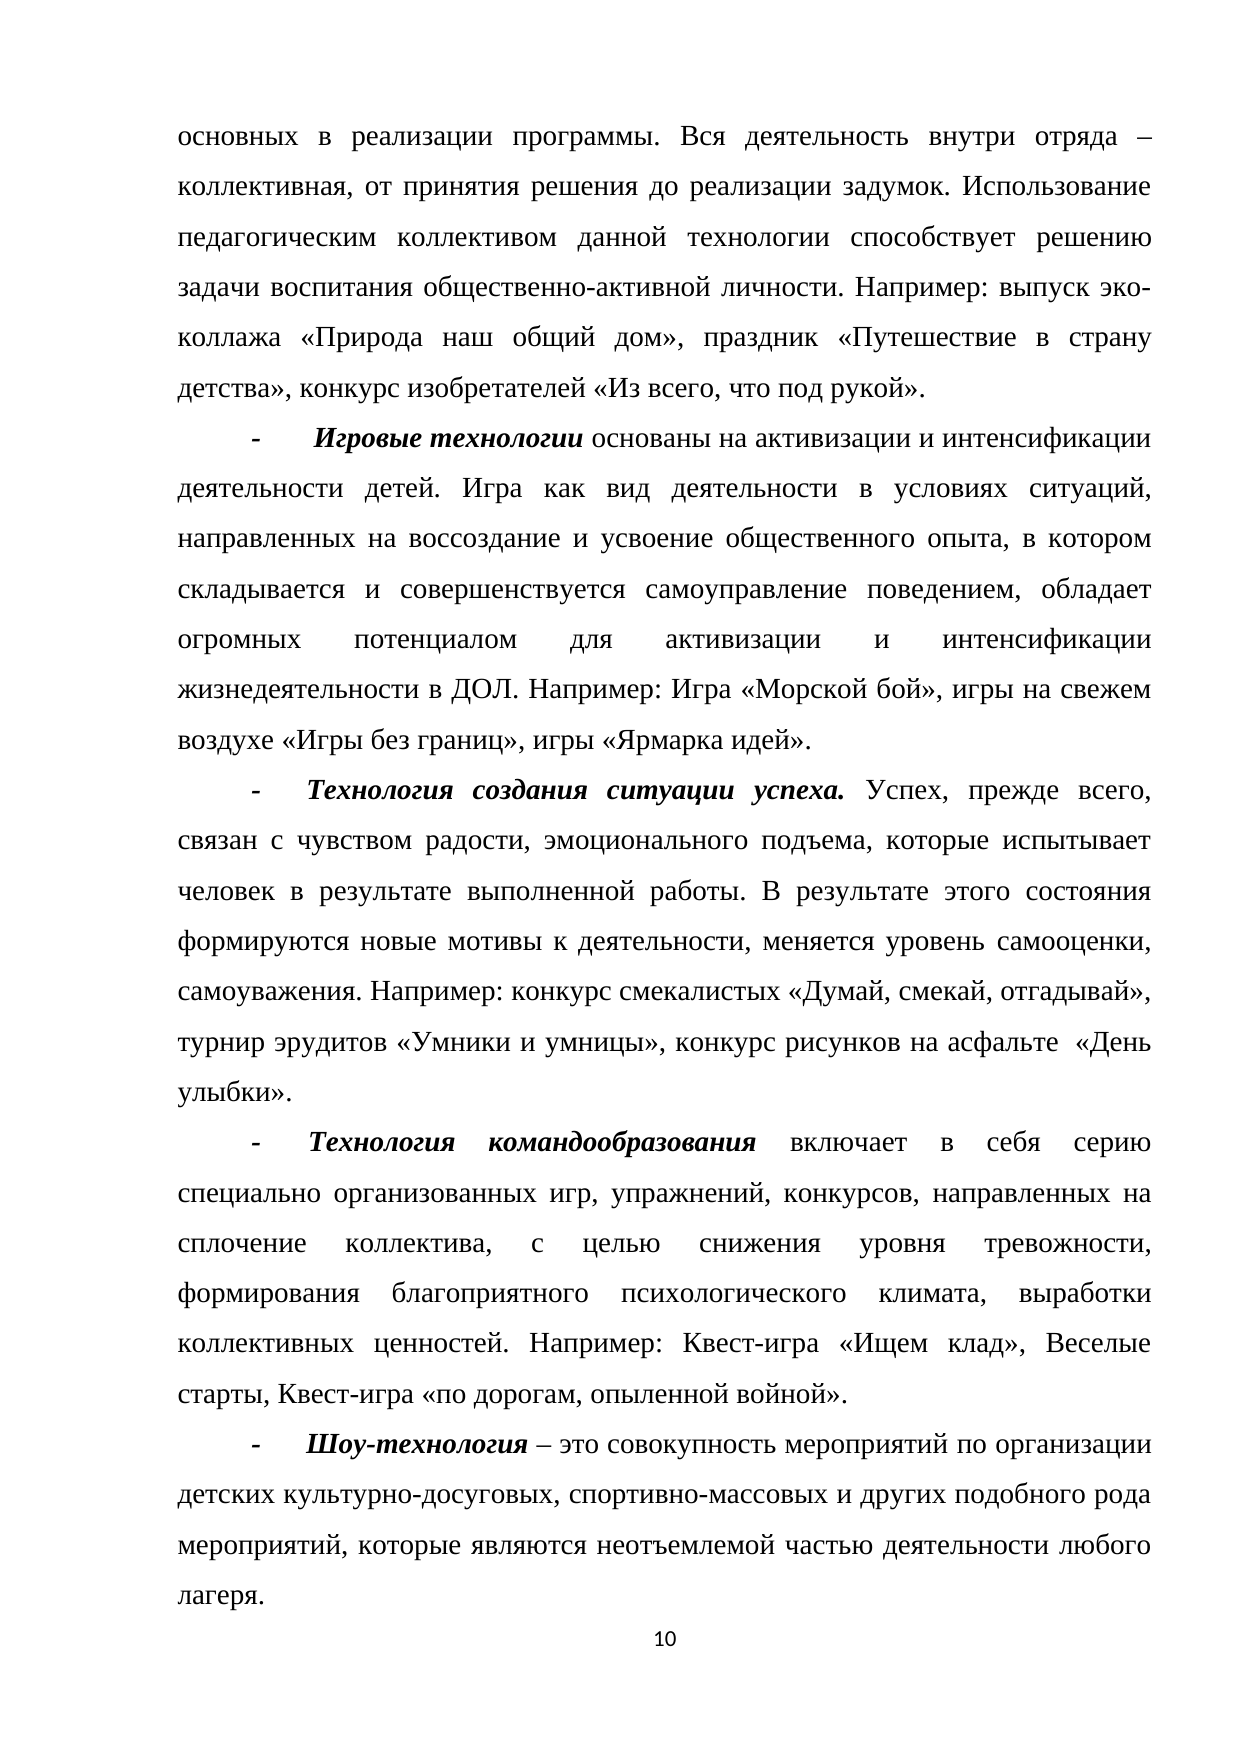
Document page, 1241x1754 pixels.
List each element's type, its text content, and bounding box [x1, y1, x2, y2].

list Технология создания ситуации успеха. Успех, прежде всего, связан с чувством радости, эмоционального подъема, которые испытывает человек в результате выполненной работы. В результате этого состояния формируются новые мотивы к деятельности, меняется уровень самооценки, самоуважения. Например: конкурс смекалистых «Думай, смекай, отгадывай», турнир эрудитов «Умники и умницы», конкурс рисунков на асфальте «День улыбки». [177, 772, 1152, 1108]
list Технология командообразования включает в себя серию специально организованных игр, упражнений, конкурсов, направленных на сплочение коллектива, с целью снижения уровня тревожности, формирования благоприятного психологического климата, выработки коллективных ценностей. Например: Квест-игра «Ищем клад», Веселые старты, Квест-игра «по дорогам, опыленной войной». [177, 1124, 1152, 1409]
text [177, 118, 1152, 403]
list Шоу-технология – это совокупность мероприятий по организации детских культурно-досуговых, спортивно-массовых и других подобного рода мероприятий, которые являются неотъемлемой частью деятельности любого лагеря. [177, 1426, 1152, 1611]
list Игровые технологии основаны на активизации и интенсификации деятельности детей. Игра как вид деятельности в условиях ситуаций, направленных на воссоздание и усвоение общественного опыта, в котором складывается и совершенствуется самоуправление поведением, обладает огромных потенциалом для активизации и интенсификации жизнедеятельности в ДОЛ. Например: Игра «Морской бой», игры на свежем воздухе «Игры без границ», игры «Ярмарка идей». [177, 420, 1152, 755]
